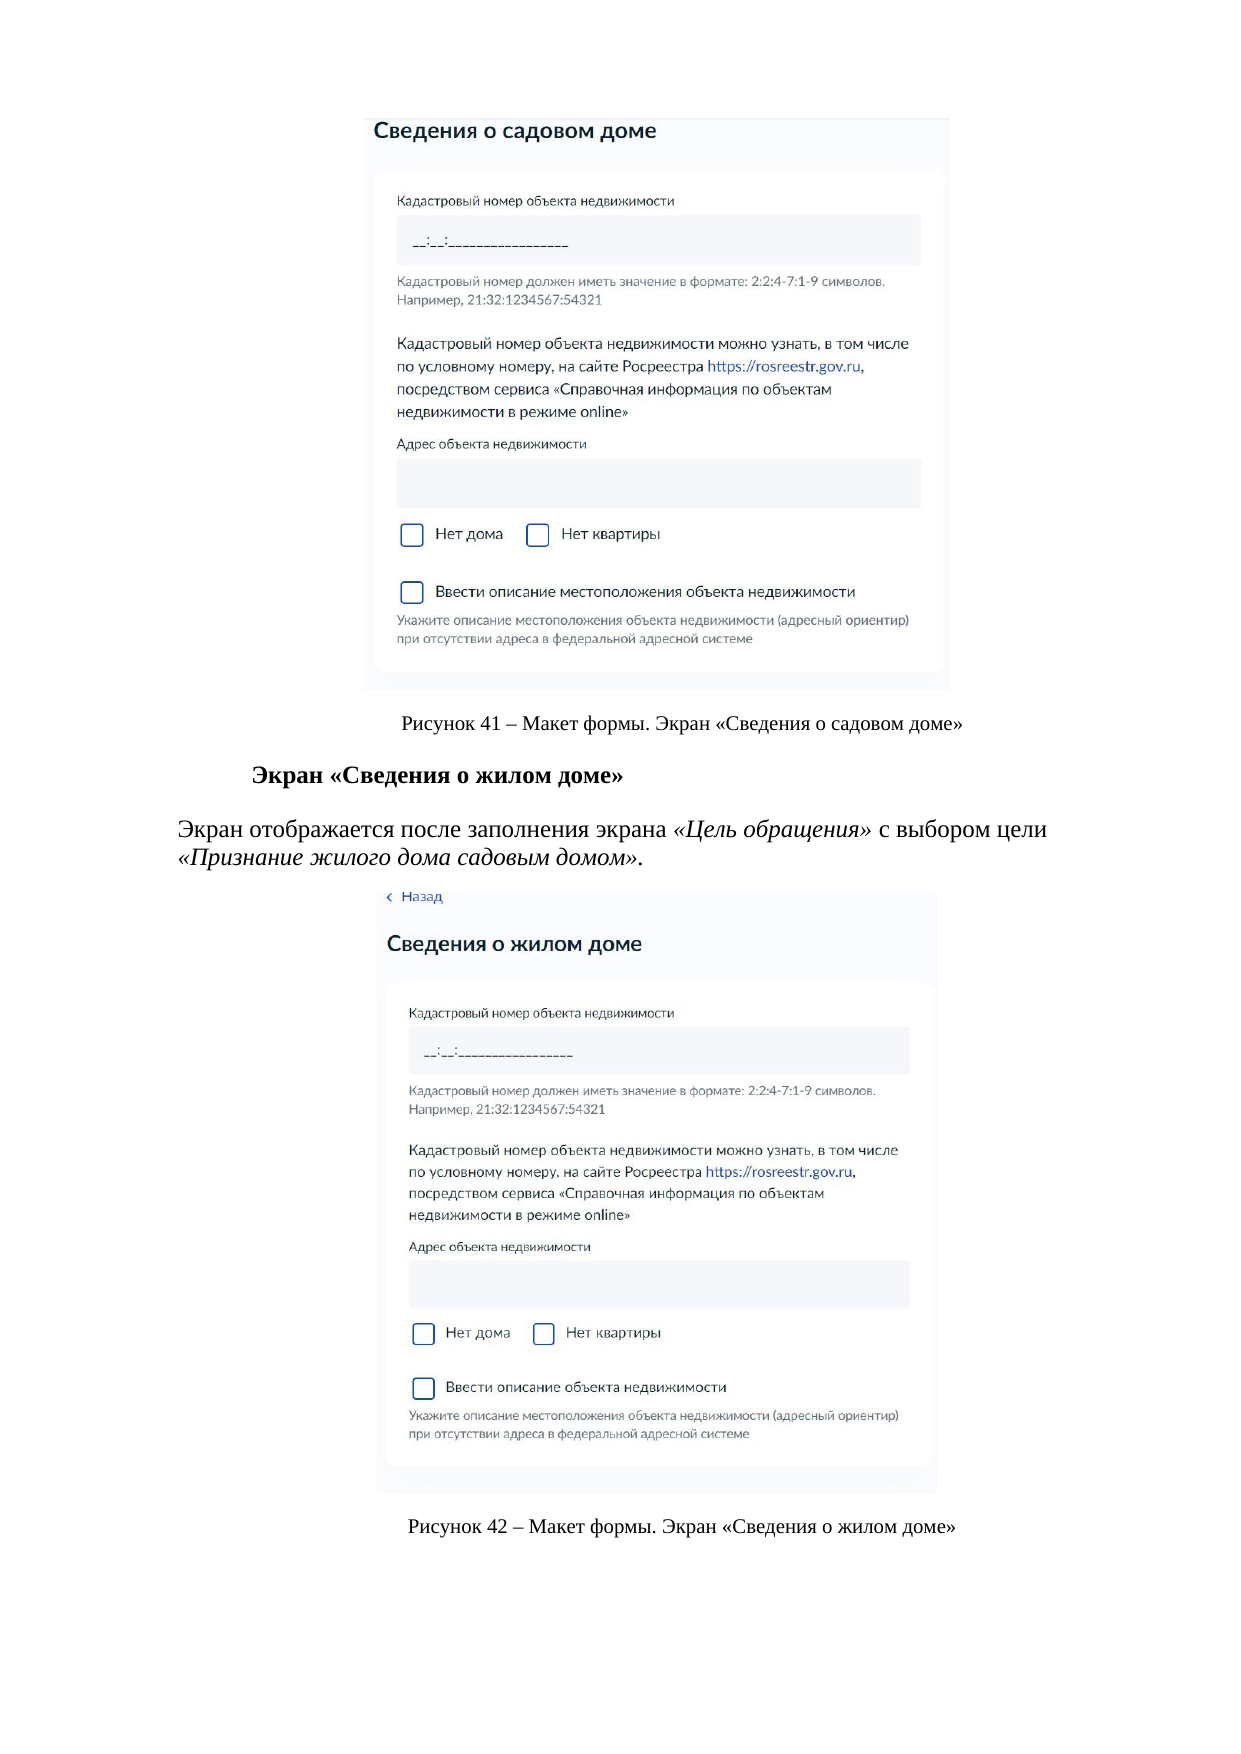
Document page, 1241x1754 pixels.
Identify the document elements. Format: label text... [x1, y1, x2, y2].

text Рисунок 41 – Макет формы. Экран «Сведения о садовом доме» [213, 711, 1152, 735]
text Экран отображается после заполнения экрана «Цель обращения» с выбором цели «Признание жилого дома садовым домом». [177, 814, 1152, 871]
text Рисунок 42 – Макет формы. Экран «Сведения о жилом доме» [213, 1514, 1152, 1538]
text Экран «Сведения о жилом доме» [222, 760, 1152, 789]
picture [376, 892, 938, 1494]
picture [363, 118, 951, 690]
